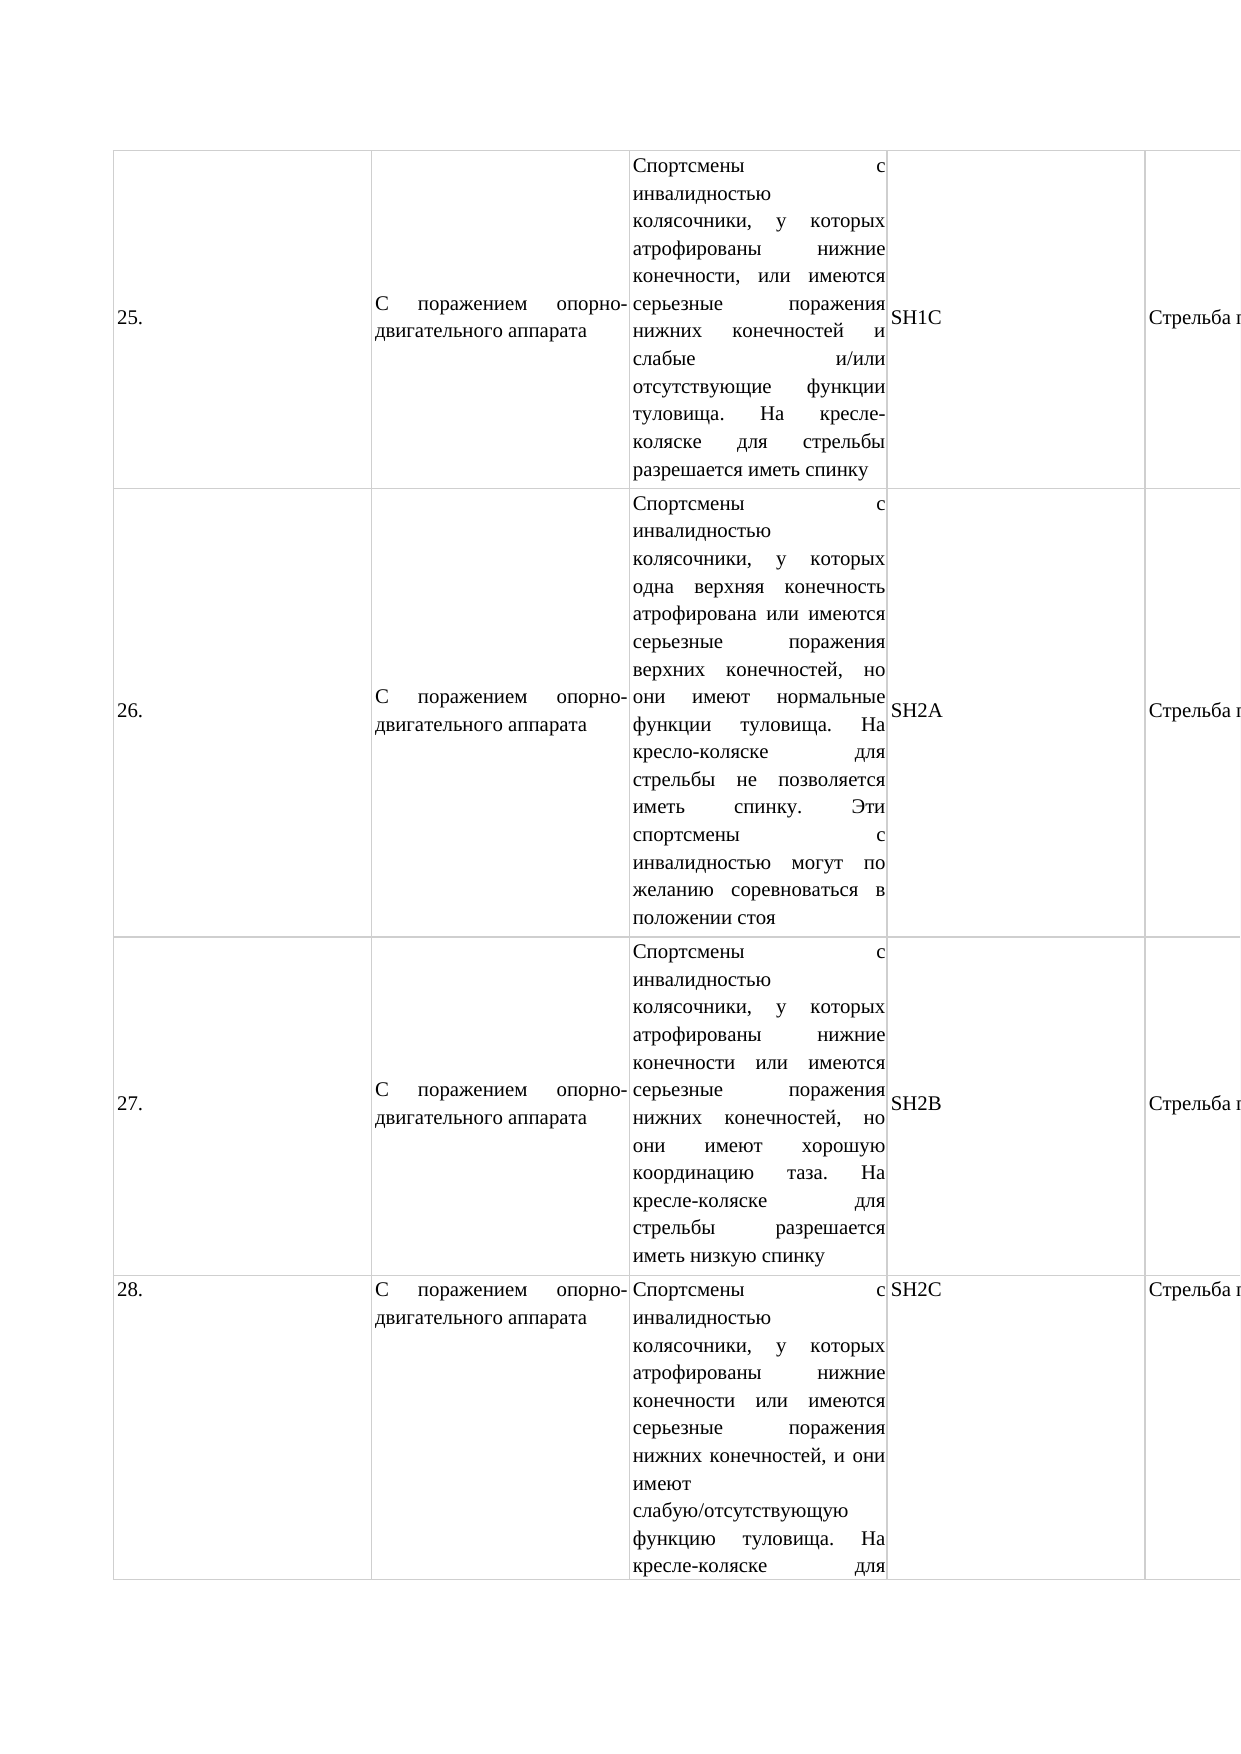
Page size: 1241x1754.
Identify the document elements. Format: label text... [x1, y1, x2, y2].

table_cell 27. [114, 938, 371, 1274]
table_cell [372, 151, 629, 488]
table_cell Спортсмены с инвалидностью колясочники, у которых одна верхняя конечность атрофирована или имеются серьезные поражения верхних конечностей, но они имеют нормальные функции туловища. На кресло-коляске для стрельбы не позволяется иметь спинку. Эти спортсмены с инвалидностью могут по желанию соревноваться в положении стоя [630, 489, 886, 936]
table_cell 25. [114, 151, 371, 488]
table_cell Спортсмены с инвалидностью колясочники, у которых атрофированы нижние конечности или имеются серьезные поражения нижних конечностей, но они имеют хорошую координацию таза. На кресле-коляске для стрельбы разрешается иметь низкую спинку [630, 938, 886, 1274]
table_cell С поражением опорно-двигательного аппарата [372, 938, 629, 1274]
table_cell SH2B [888, 938, 1144, 1274]
table_cell SH2C [888, 1276, 1144, 1579]
table_cell Стрельба пулевая [1146, 489, 1240, 936]
table_cell Стрельба пулевая [1146, 151, 1240, 488]
table_cell SH2A [888, 489, 1144, 936]
table_cell 26. [114, 489, 371, 936]
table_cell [372, 1276, 629, 1579]
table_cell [630, 1276, 886, 1579]
table_cell Спортсмены с инвалидностью колясочники, у которых атрофированы нижние конечности, или имеются серьезные поражения нижних конечностей и слабые и/или отсутствующие функции туловища. На кресле-коляске для стрельбы разрешается иметь спинку [630, 151, 886, 488]
table_cell Стрельба пулевая [1146, 938, 1240, 1274]
table_cell 28. [114, 1276, 371, 1579]
table_cell Стрельба пулевая [1146, 1276, 1240, 1579]
table_cell SH1C [888, 151, 1144, 488]
table_cell С поражением опорно-двигательного аппарата [372, 489, 629, 936]
